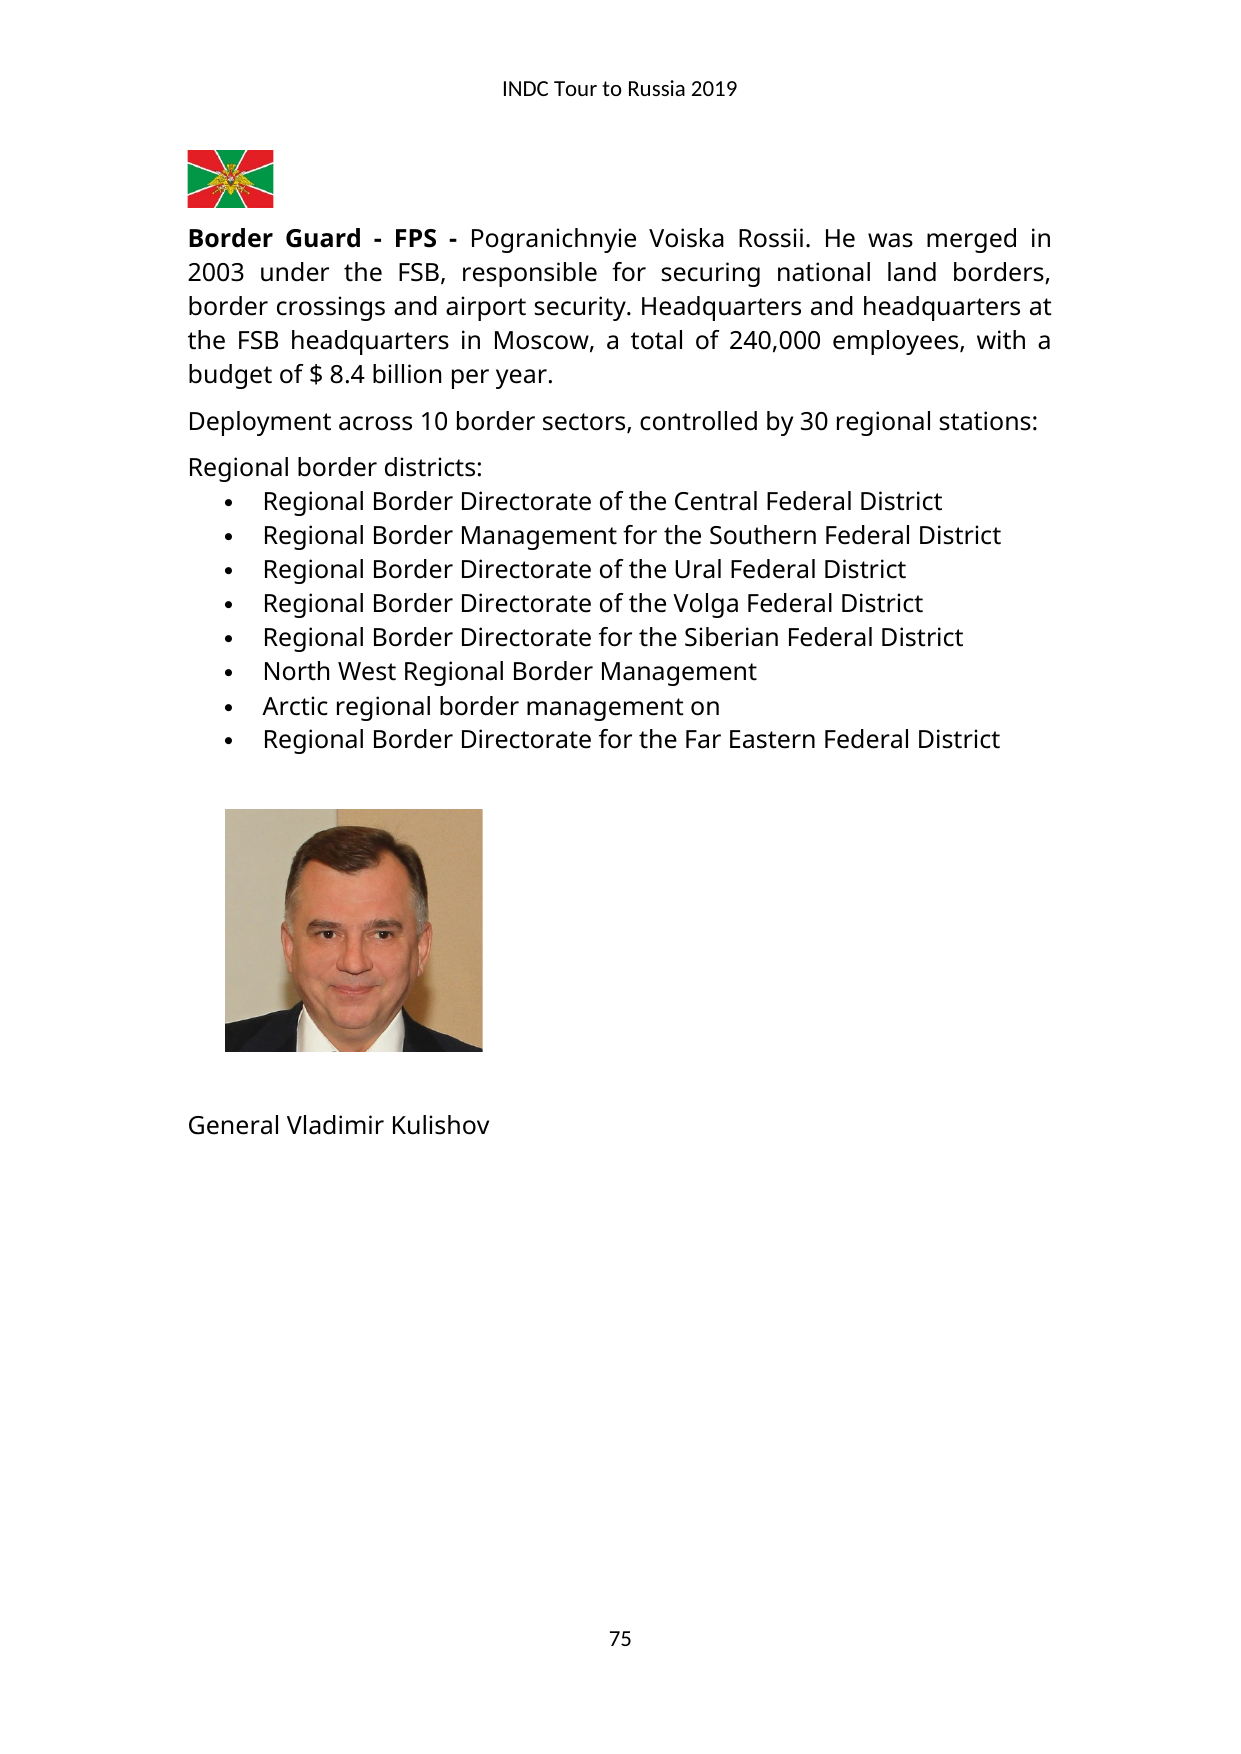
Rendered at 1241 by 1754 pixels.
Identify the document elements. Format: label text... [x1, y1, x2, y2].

text Border Guard - FPS - Pogranichnyie Voiska Rossii. He was merged in 2003 under the FSB, responsible for securing national land borders, border crossings and airport security. Headquarters and headquarters at the FSB headquarters in Moscow, a total of 240,000 employees, with a budget of $ 8.4 billion per year. [187, 220, 1053, 391]
text Regional border districts: [187, 450, 1053, 484]
picture [225, 809, 483, 1052]
text Deployment across 10 border sectors, controlled by 30 regional stations: [187, 403, 1053, 437]
list Regional Border Directorate of the Volga Federal District [225, 586, 1053, 620]
list Regional Border Directorate of the Central Federal District [225, 484, 1053, 518]
list North West Regional Border Management [225, 654, 1053, 688]
list Regional Border Directorate of the Ural Federal District [225, 552, 1053, 586]
list Arctic regional border management on [225, 688, 1053, 722]
text General Vladimir Kulishov [187, 1107, 1053, 1142]
list Regional Border Directorate for the Siberian Federal District [225, 620, 1053, 654]
picture [187, 150, 274, 208]
list Regional Border Directorate for the Far Eastern Federal District [225, 722, 1053, 756]
list Regional Border Management for the Southern Federal District [225, 518, 1053, 552]
